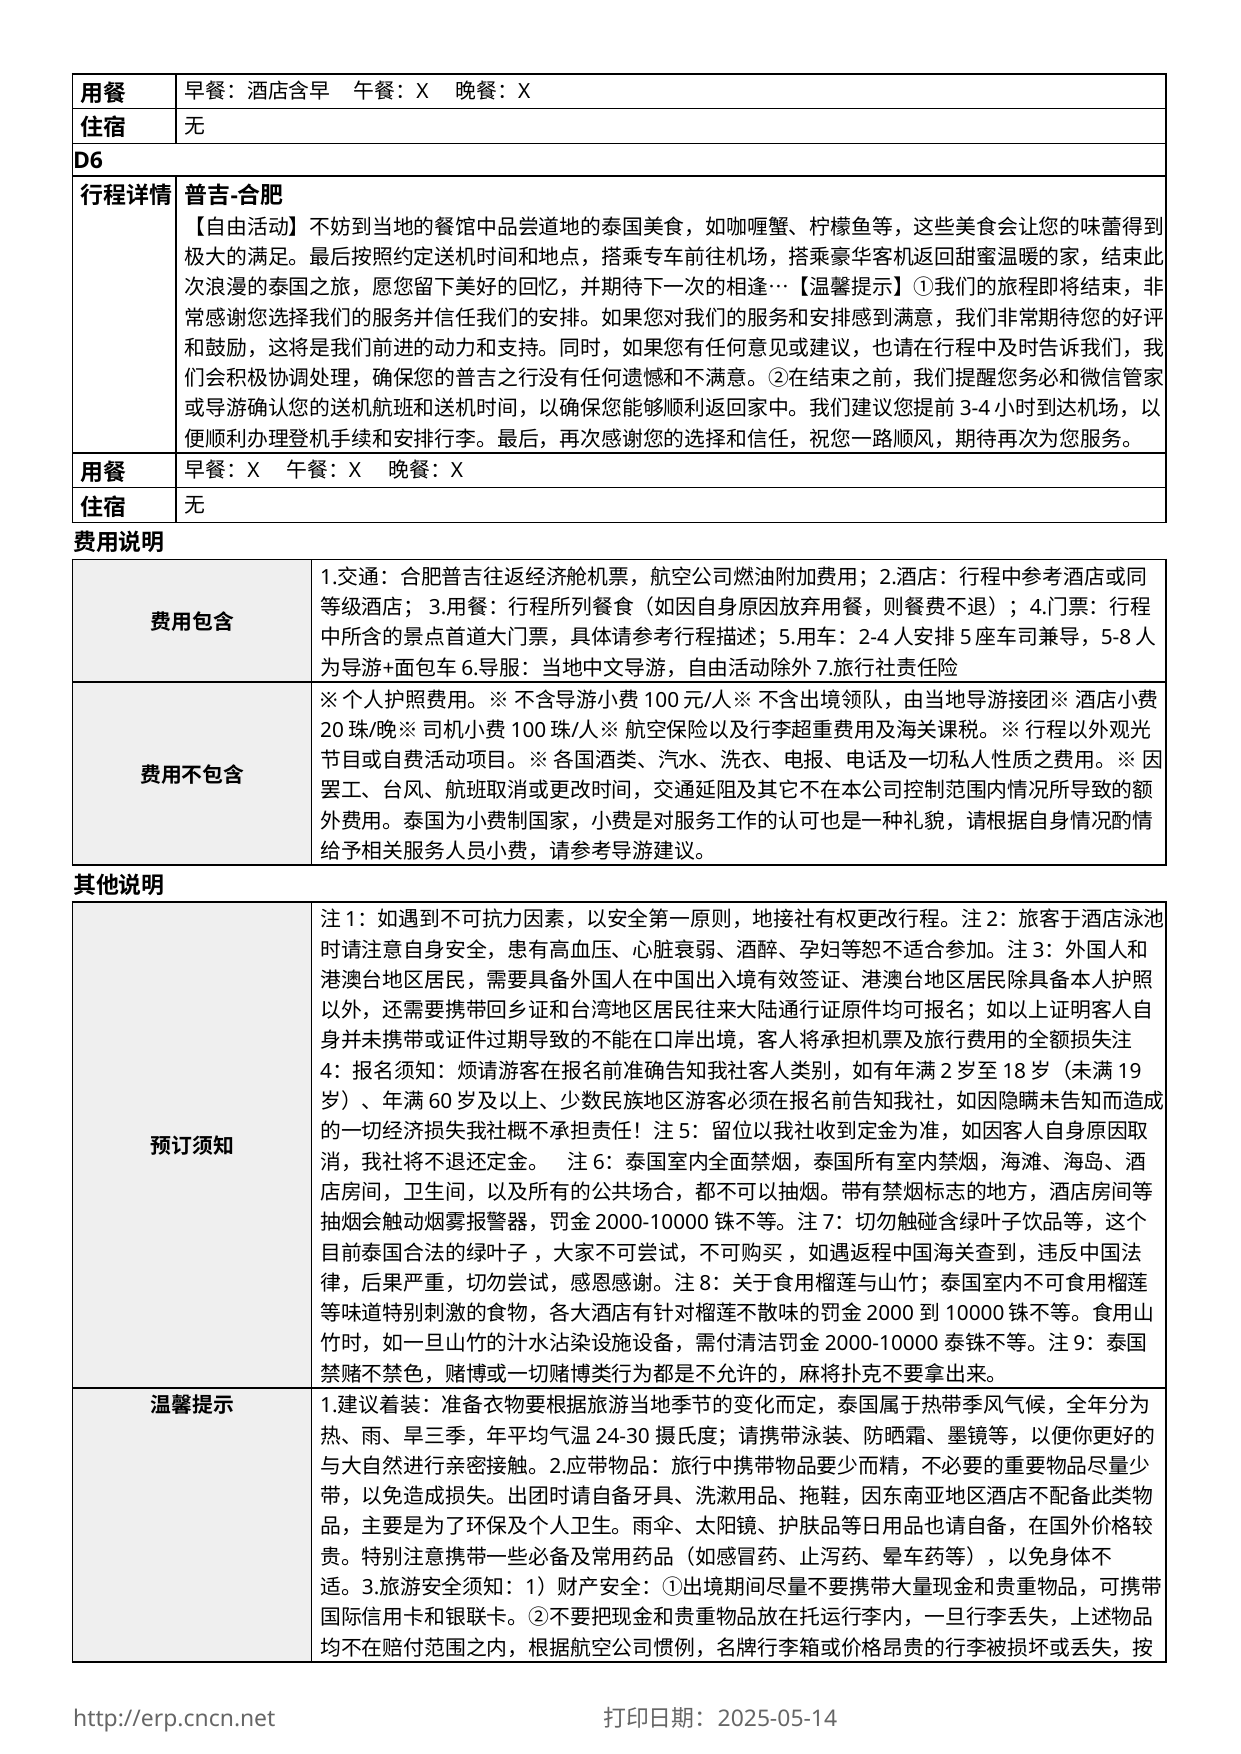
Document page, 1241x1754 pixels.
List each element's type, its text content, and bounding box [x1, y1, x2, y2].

table_cell ※ 个人护照费用。 [312, 683, 1165, 864]
table_cell 用餐 [73, 75, 175, 108]
table_cell 早餐：酒店含早 午餐：X 晚餐：X [177, 75, 1165, 108]
table_header 费用包含 [73, 560, 311, 681]
table_cell 用餐 [73, 454, 175, 487]
table_cell 温馨提示 [73, 1389, 311, 1661]
table_cell 1.建议着装： [312, 1389, 1165, 1661]
text 费用说明 [73, 524, 1167, 557]
table_header 注1：如遇到不可抗力因素，以安全第一原则，地接社有权更改行程。 [312, 903, 1165, 1387]
table_cell 无 [177, 488, 1165, 522]
table_header 1.交通：合肥普吉往返经济舱机票，航空公司燃油附加费用； [312, 560, 1165, 681]
text 其他说明 [73, 867, 1167, 900]
table_cell 行程详情 [73, 177, 175, 452]
table_header 预订须知 [73, 903, 311, 1387]
table_cell 费用不包含 [73, 683, 311, 864]
table_cell 住宿 [73, 109, 175, 142]
table_cell D6 [73, 144, 1165, 175]
table_cell 早餐：X 午餐：X 晚餐：X [177, 454, 1165, 487]
table_cell 无 [177, 109, 1165, 142]
table_cell 普吉-合肥 【自由活动】不妨到当地的餐馆中品尝道地的泰国美食，如咖喱蟹、柠檬鱼等，这些美食会让您的味蕾得到极大的满足。 [177, 177, 1165, 452]
table_cell 住宿 [73, 488, 175, 522]
